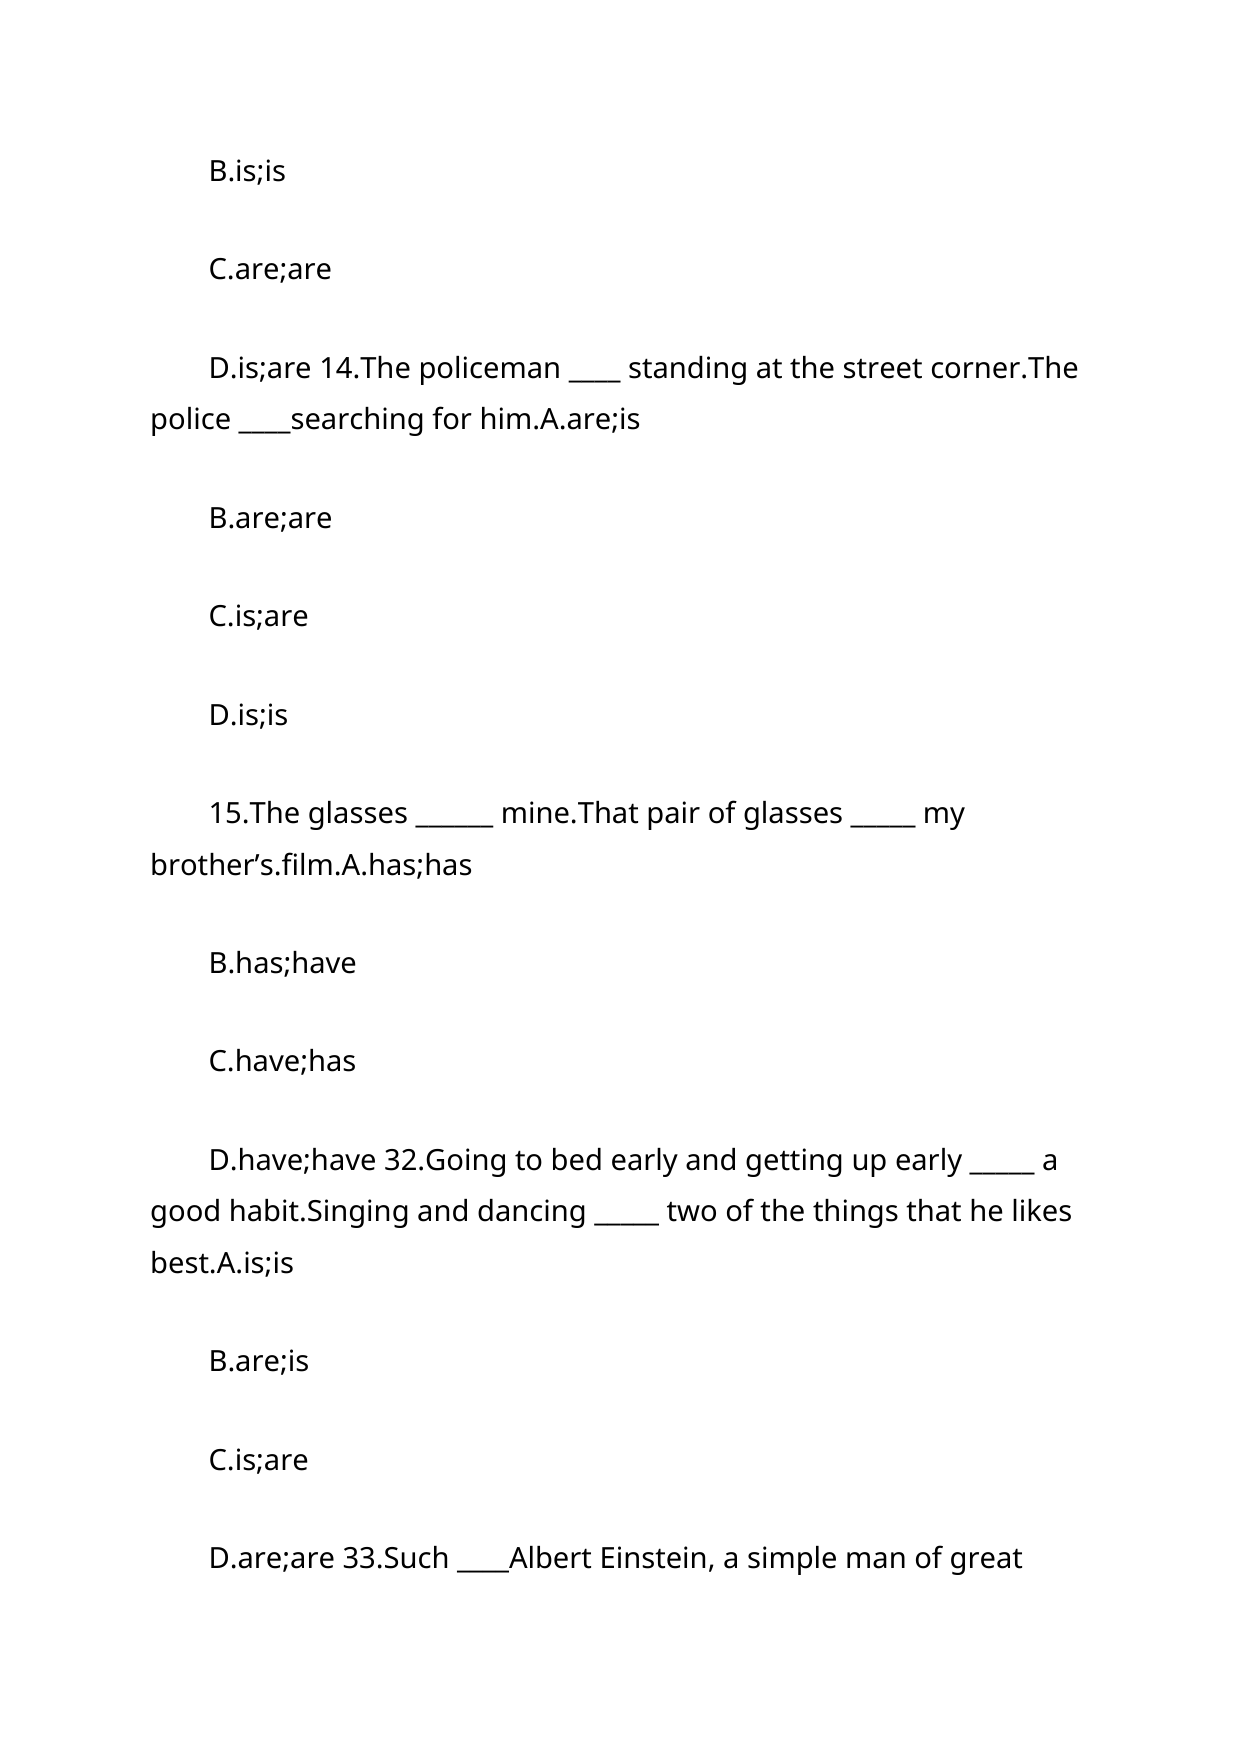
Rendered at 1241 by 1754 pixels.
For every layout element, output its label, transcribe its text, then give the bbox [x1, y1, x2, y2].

text C.is;are [150, 1439, 1090, 1479]
text C.are;are [150, 248, 1090, 288]
text B.are;are [150, 497, 1090, 537]
text C.is;are [150, 595, 1090, 635]
text 15.The glasses ______ mine.That pair of glasses _____ my brother’s.film.A.has;has [150, 792, 1090, 883]
text D.is;is [150, 694, 1090, 733]
text C.have;has [150, 1041, 1090, 1080]
text D.have;have 32.Going to bed early and getting up early _____ a good habit.Singing and dancing _____ two of the things that he likes best.A.is;is [150, 1139, 1090, 1282]
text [150, 1537, 1090, 1577]
text D.is;are 14.The policeman ____ standing at the street corner.The police ____searching for him.A.are;is [150, 347, 1090, 438]
text B.has;have [150, 942, 1090, 982]
text B.are;is [150, 1341, 1090, 1380]
text B.is;is [150, 150, 1090, 190]
